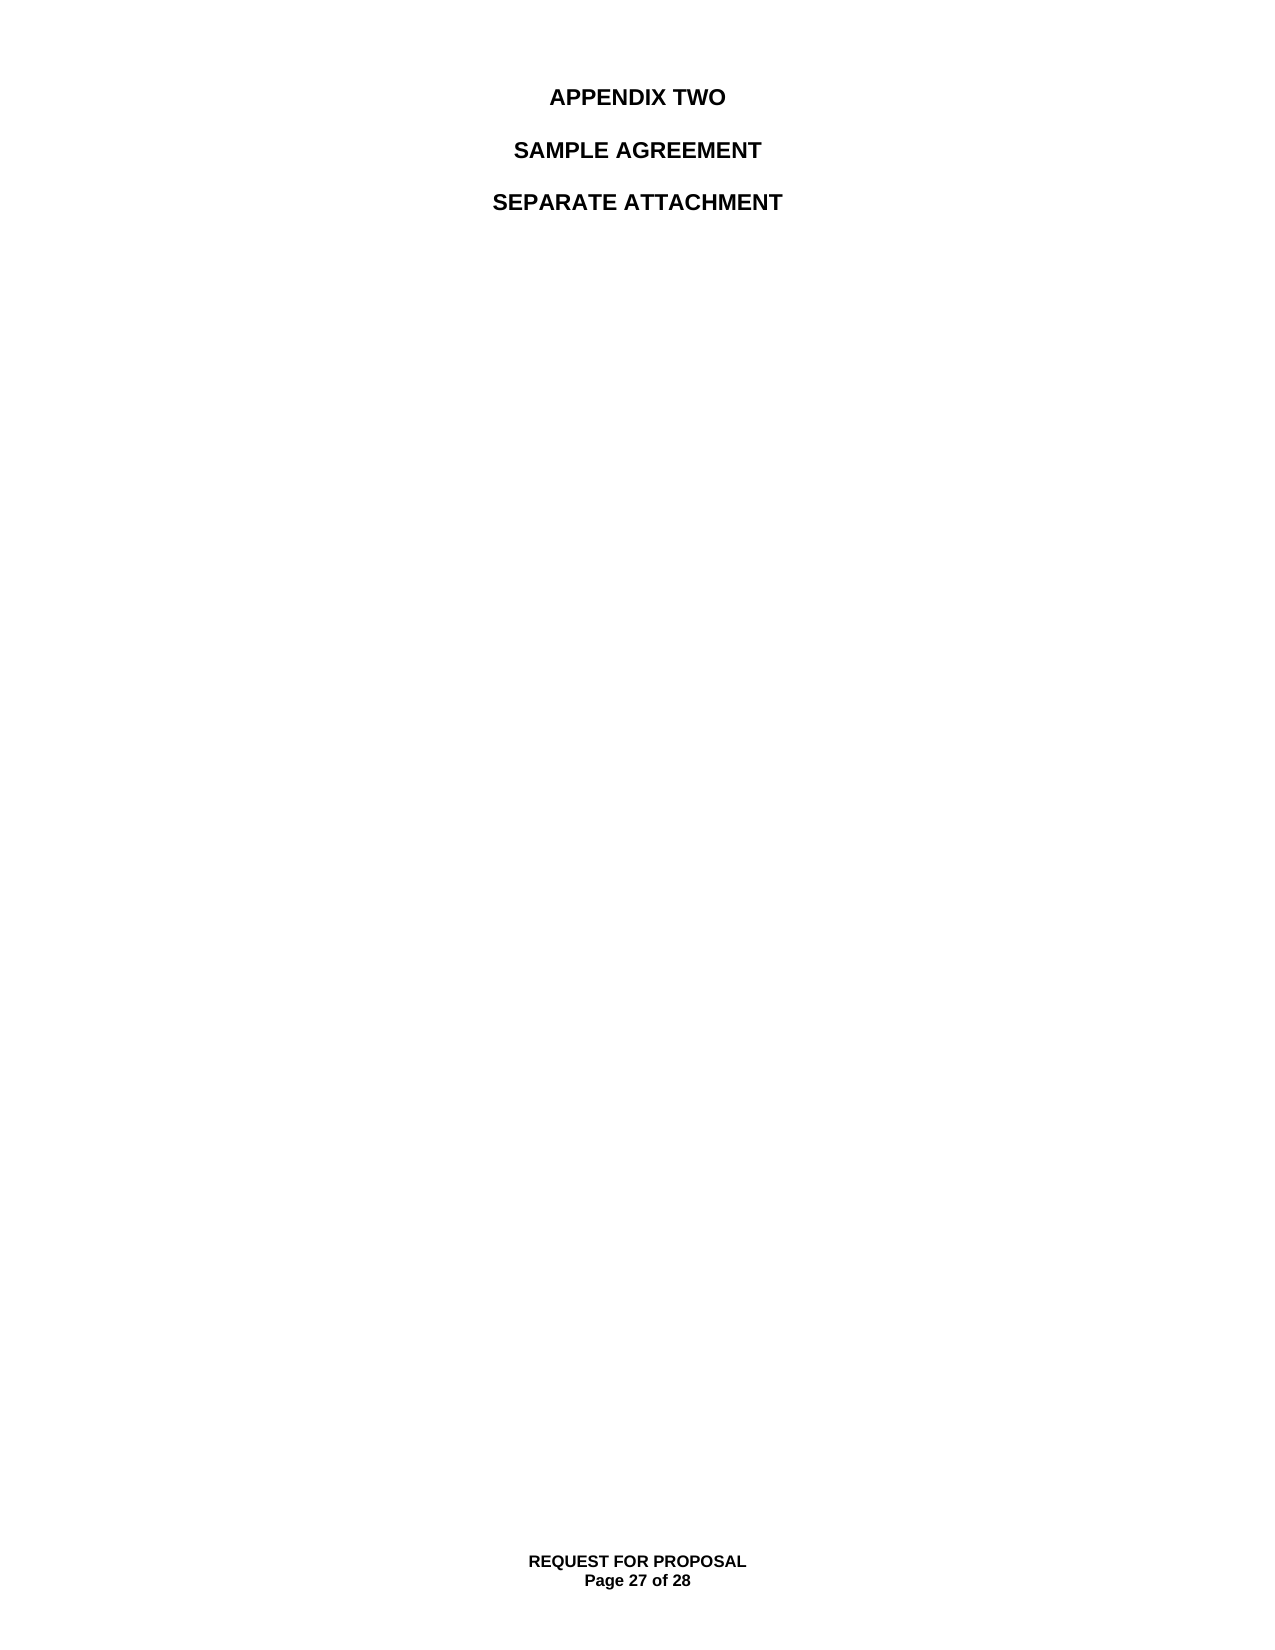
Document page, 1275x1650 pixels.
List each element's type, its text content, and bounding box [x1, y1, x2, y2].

text SEPARATE ATTACHMENT [75, 189, 1200, 216]
subtitle sample Agreement [75, 137, 1200, 163]
subtitle APPENDIX TWO [75, 84, 1200, 110]
